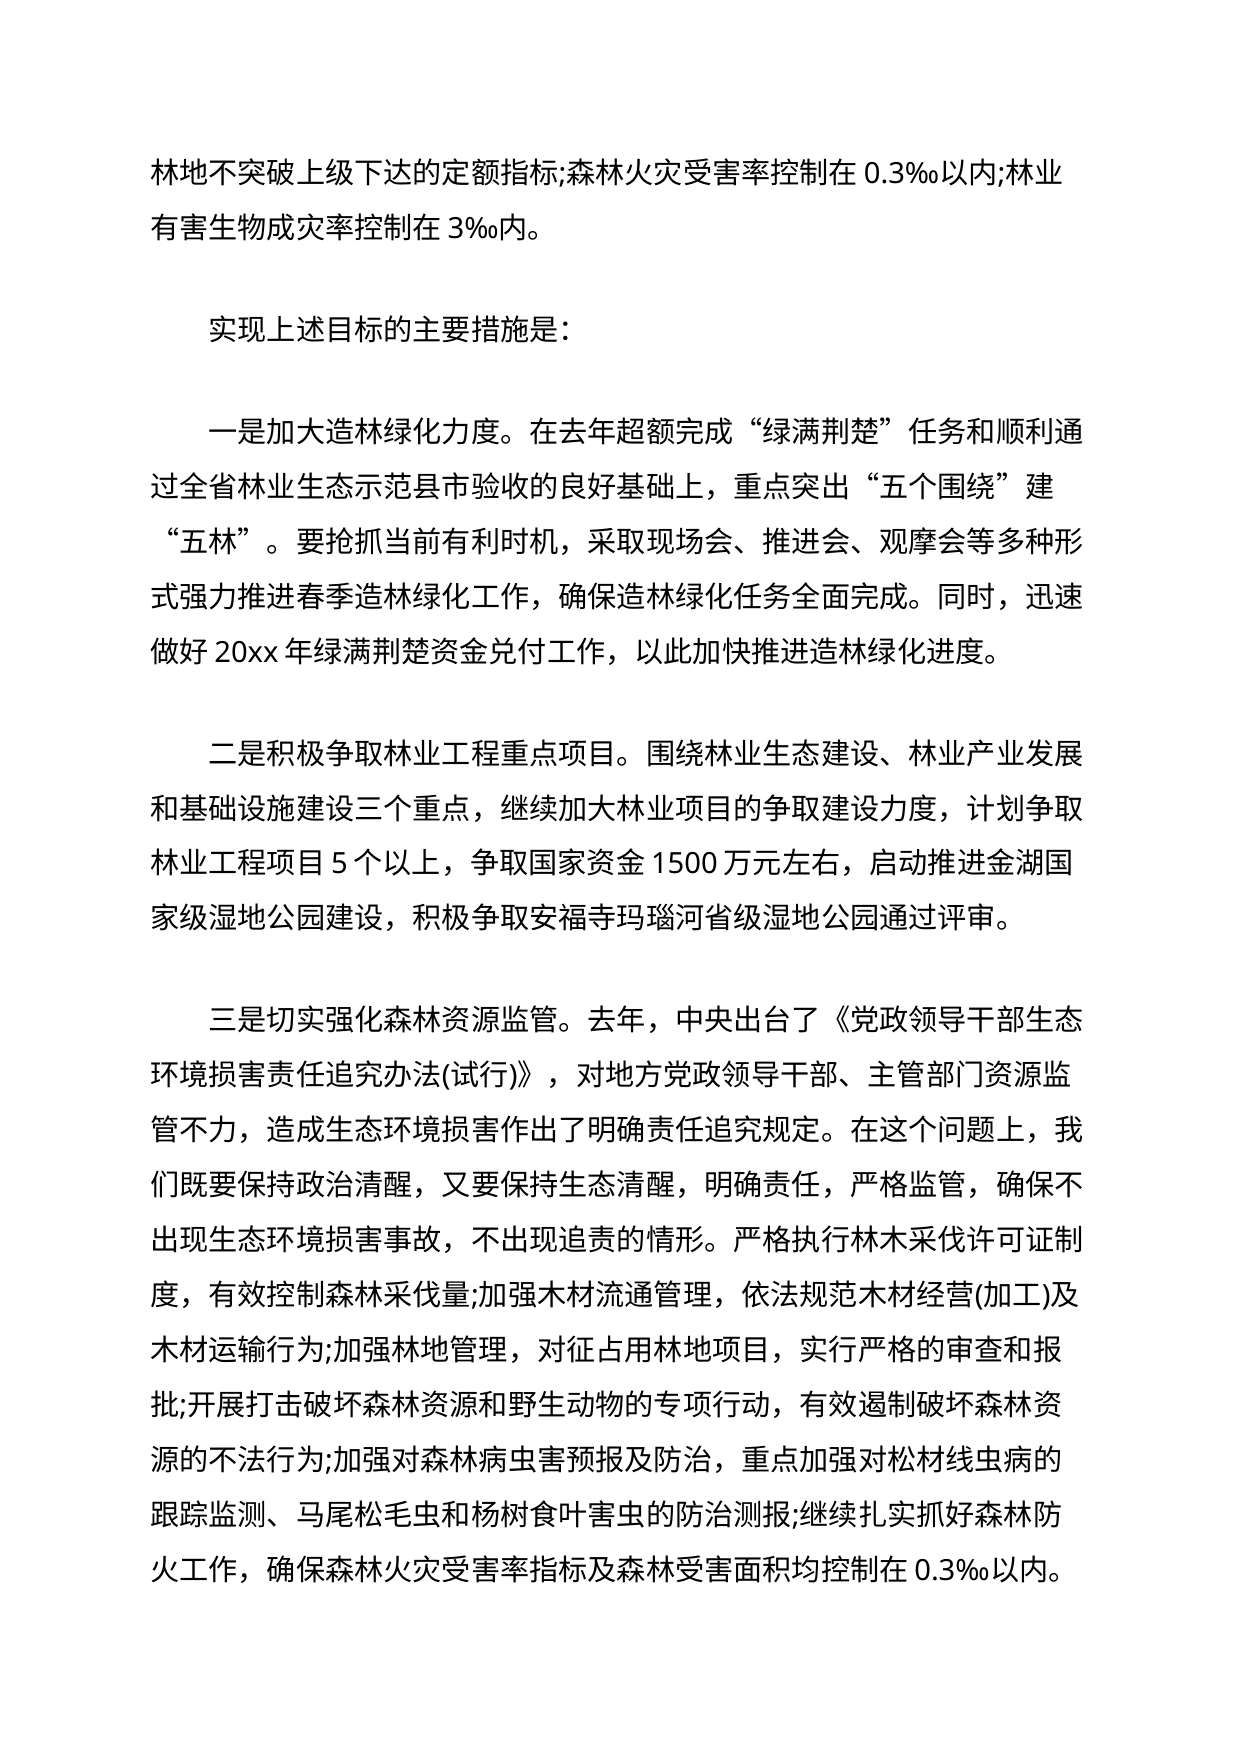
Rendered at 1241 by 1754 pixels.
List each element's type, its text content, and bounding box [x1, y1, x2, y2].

text 三是切实强化森林资源监管。去年，中央出台了《党政领导干部生态环境损害责任追究办法(试行)》，对地方党政领导干部、主管部门资源监管不力，造成生态环境损害作出了明确责任追究规定。在这个问题上，我们既要保持政治清醒，又要保持生态清醒，明确责任，严格监管，确保不出现生态环境损害事故，不出现追责的情形。严格执行林木采伐许可证制度，有效控制森林采伐量;加强木材流通管理，依法规范木材经营(加工)及木材运输行为;加强林地管理，对征占用林地项目，实行严格的审查和报批;开展打击破坏森林资源和野生动物的专项行动，有效遏制破坏森林资源的不法行为;加强对森林病虫害预报及防治，重点加强对松材线虫病的跟踪监测、马尾松毛虫和杨树食叶害虫的防治测报;继续扎实抓好森林防火工作，确保森林火灾受害率指标及森林受害面积均控制在0.3‰以内。 [150, 997, 1090, 1589]
text 二是积极争取林业工程重点项目。围绕林业生态建设、林业产业发展和基础设施建设三个重点，继续加大林业项目的争取建设力度，计划争取林业工程项目5个以上，争取国家资金1500万元左右，启动推进金湖国家级湿地公园建设，积极争取安福寺玛瑙河省级湿地公园通过评审。 [150, 730, 1090, 937]
text 实现上述目标的主要措施是： [150, 307, 1090, 349]
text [150, 150, 1090, 247]
text 一是加大造林绿化力度。在去年超额完成“绿满荆楚”任务和顺利通过全省林业生态示范县市验收的良好基础上，重点突出“五个围绕”建“五林”。要抢抓当前有利时机，采取现场会、推进会、观摩会等多种形式强力推进春季造林绿化工作，确保造林绿化任务全面完成。同时，迅速做好20xx年绿满荆楚资金兑付工作，以此加快推进造林绿化进度。 [150, 409, 1090, 671]
